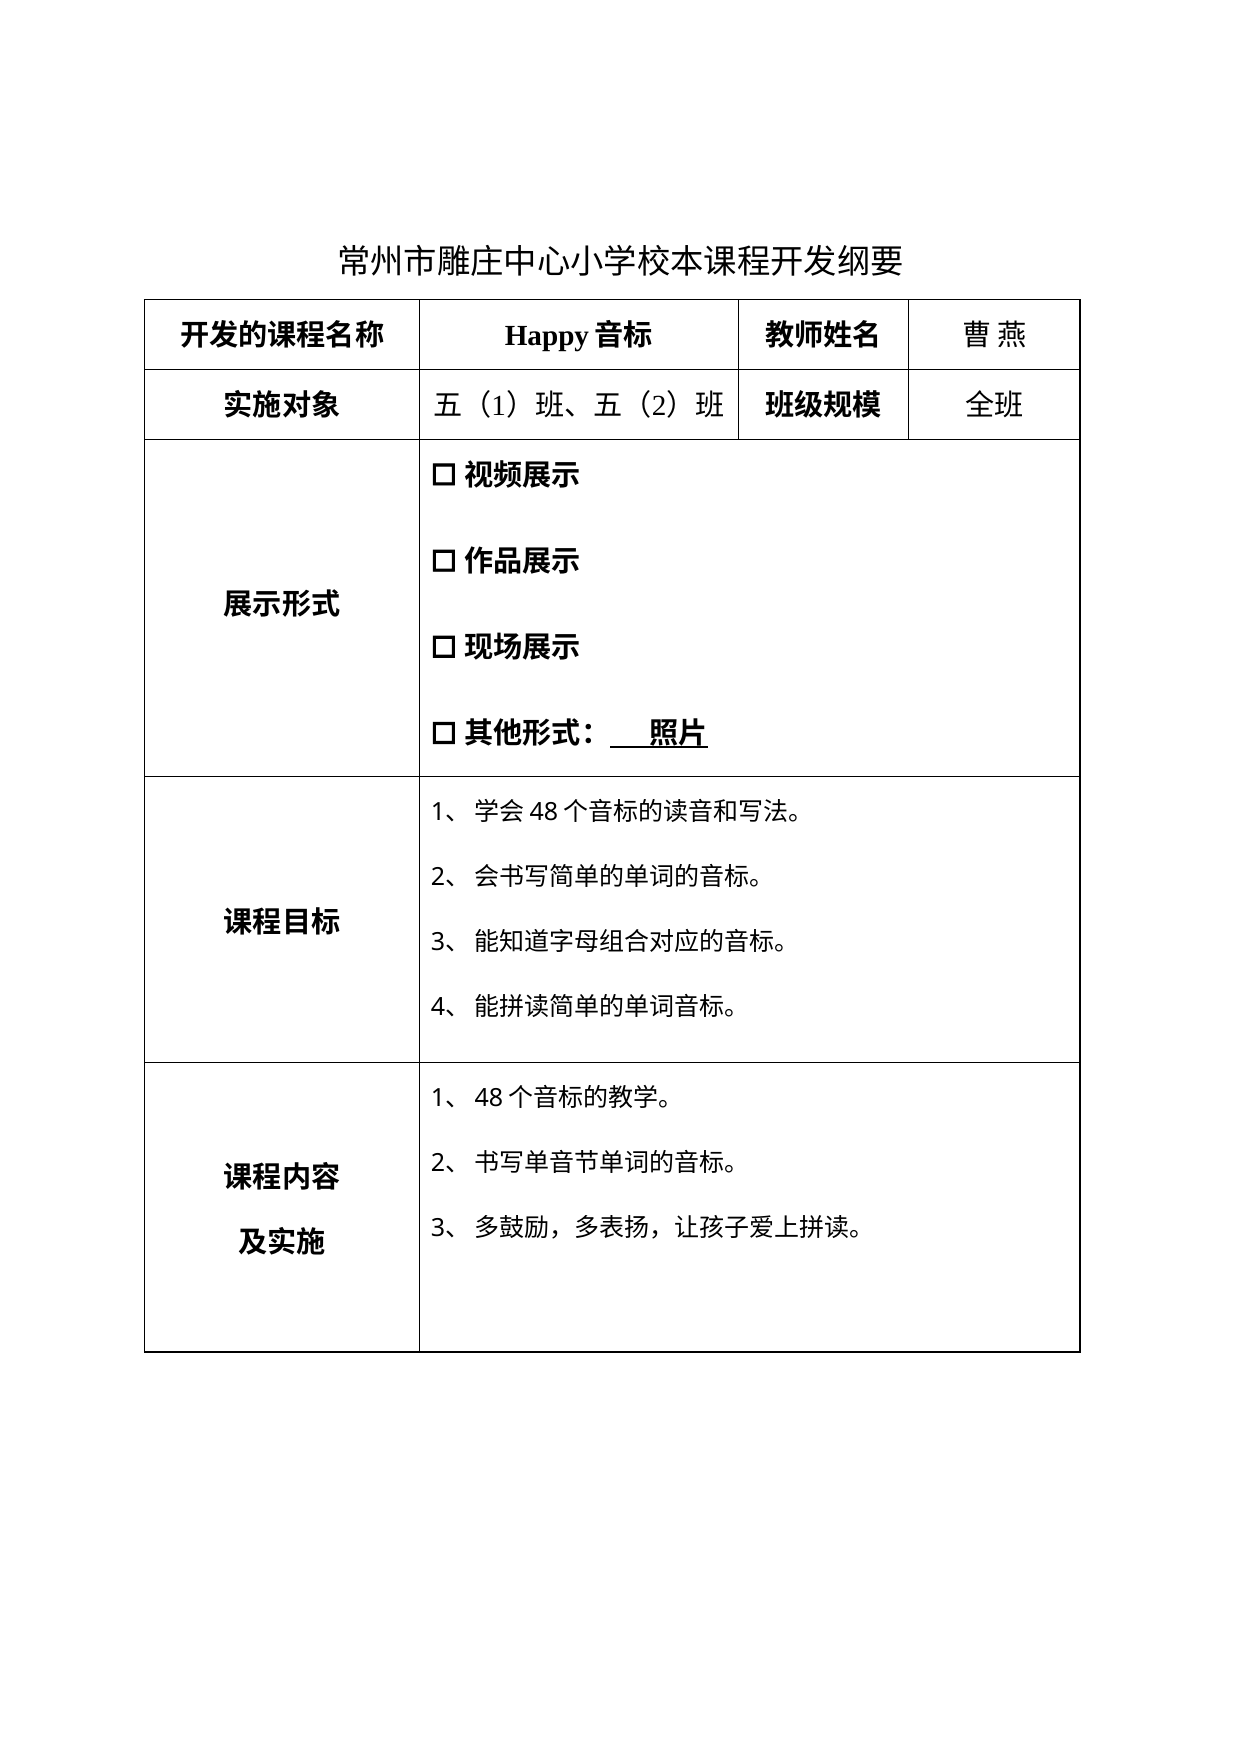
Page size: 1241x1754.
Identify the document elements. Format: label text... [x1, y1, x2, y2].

table_cell 班级规模 [739, 370, 908, 439]
table_header 开发的课程名称 [145, 300, 419, 369]
table_cell 全班 [909, 370, 1079, 439]
table_cell 展示形式 [145, 440, 419, 776]
table_cell 48个音标的教学。 书写单音节单词的音标。 多鼓励，多表扬，让孩子爱上拼读。 [420, 1063, 1079, 1351]
text 常州市雕庄中心小学校本课程开发纲要 [187, 227, 1053, 292]
table_cell 实施对象 [145, 370, 419, 439]
table_cell 视频展示 作品展示 现场展示 其他形式： 照片 [420, 440, 1079, 776]
table_header 曹 燕 [909, 300, 1079, 369]
table_cell 五（1）班、五（2）班 [420, 370, 738, 439]
table_cell 课程内容 及实施 [145, 1063, 419, 1351]
table_cell 课程目标 [145, 777, 419, 1062]
table_header Happy音标 [420, 300, 738, 369]
table_cell 学会48个音标的读音和写法。 会书写简单的单词的音标。 能知道字母组合对应的音标。 能拼读简单的单词音标。 [420, 777, 1079, 1062]
table_header 教师姓名 [739, 300, 908, 369]
